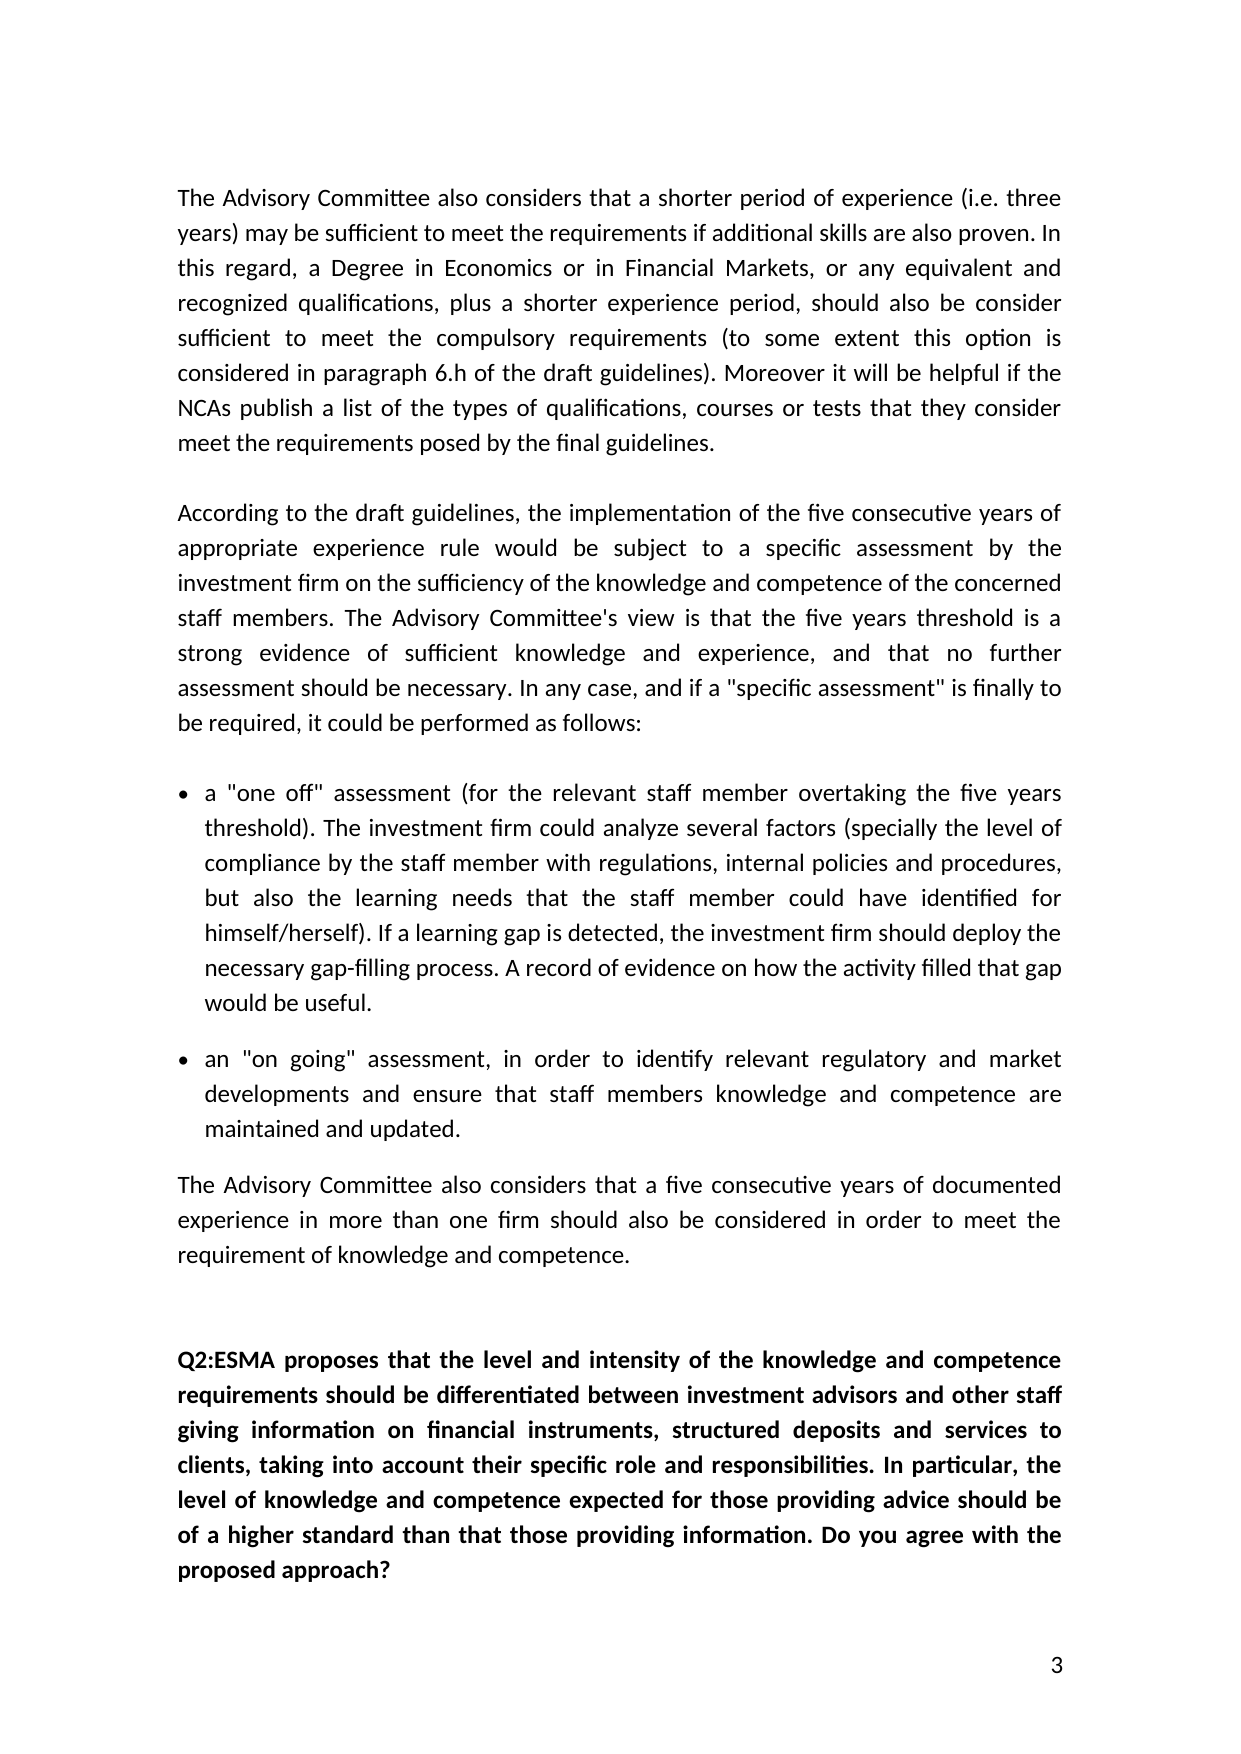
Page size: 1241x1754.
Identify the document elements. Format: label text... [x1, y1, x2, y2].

text According to the draft guidelines, the implementation of the five consecutive years of appropriate experience rule would be subject to a specific assessment by the investment firm on the sufficiency of the knowledge and competence of the concerned staff members. The Advisory Committee's view is that the five years threshold is a strong evidence of sufficient knowledge and experience, and that no further assessment should be necessary. In any case, and if a "specific assessment" is finally to be required, it could be performed as follows: [177, 498, 1063, 738]
list a "one off" assessment (for the relevant staff member overtaking the five years threshold). The investment firm could analyze several factors (specially the level of compliance by the staff member with regulations, internal policies and procedures, but also the learning needs that the staff member could have identified for himself/herself). If a learning gap is detected, the investment firm should deploy the necessary gap-filling process. A record of evidence on how the activity filled that gap would be useful. [177, 778, 1063, 1018]
text Q2:ESMA proposes that the level and intensity of the knowledge and competence requirements should be differentiated between investment advisors and other staff giving information on financial instruments, structured deposits and services to clients, taking into account their specific role and responsibilities. In particular, the level of knowledge and competence expected for those providing advice should be of a higher standard than that those providing information. Do you agree with the proposed approach? [177, 1344, 1063, 1585]
text The Advisory Committee also considers that a five consecutive years of documented experience in more than one firm should also be considered in order to meet the requirement of knowledge and competence. [177, 1169, 1063, 1270]
text The Advisory Committee also considers that a shorter period of experience (i.e. three years) may be sufficient to meet the requirements if additional skills are also proven. In this regard, a Degree in Economics or in Financial Markets, or any equivalent and recognized qualifications, plus a shorter experience period, should also be consider sufficient to meet the compulsory requirements (to some extent this option is considered in paragraph 6.h of the draft guidelines). Moreover it will be helpful if the NCAs publish a list of the types of qualifications, courses or tests that they consider meet the requirements posed by the final guidelines. [177, 183, 1063, 458]
list an "on going" assessment, in order to identify relevant regulatory and market developments and ensure that staff members knowledge and competence are maintained and updated. [177, 1043, 1063, 1144]
